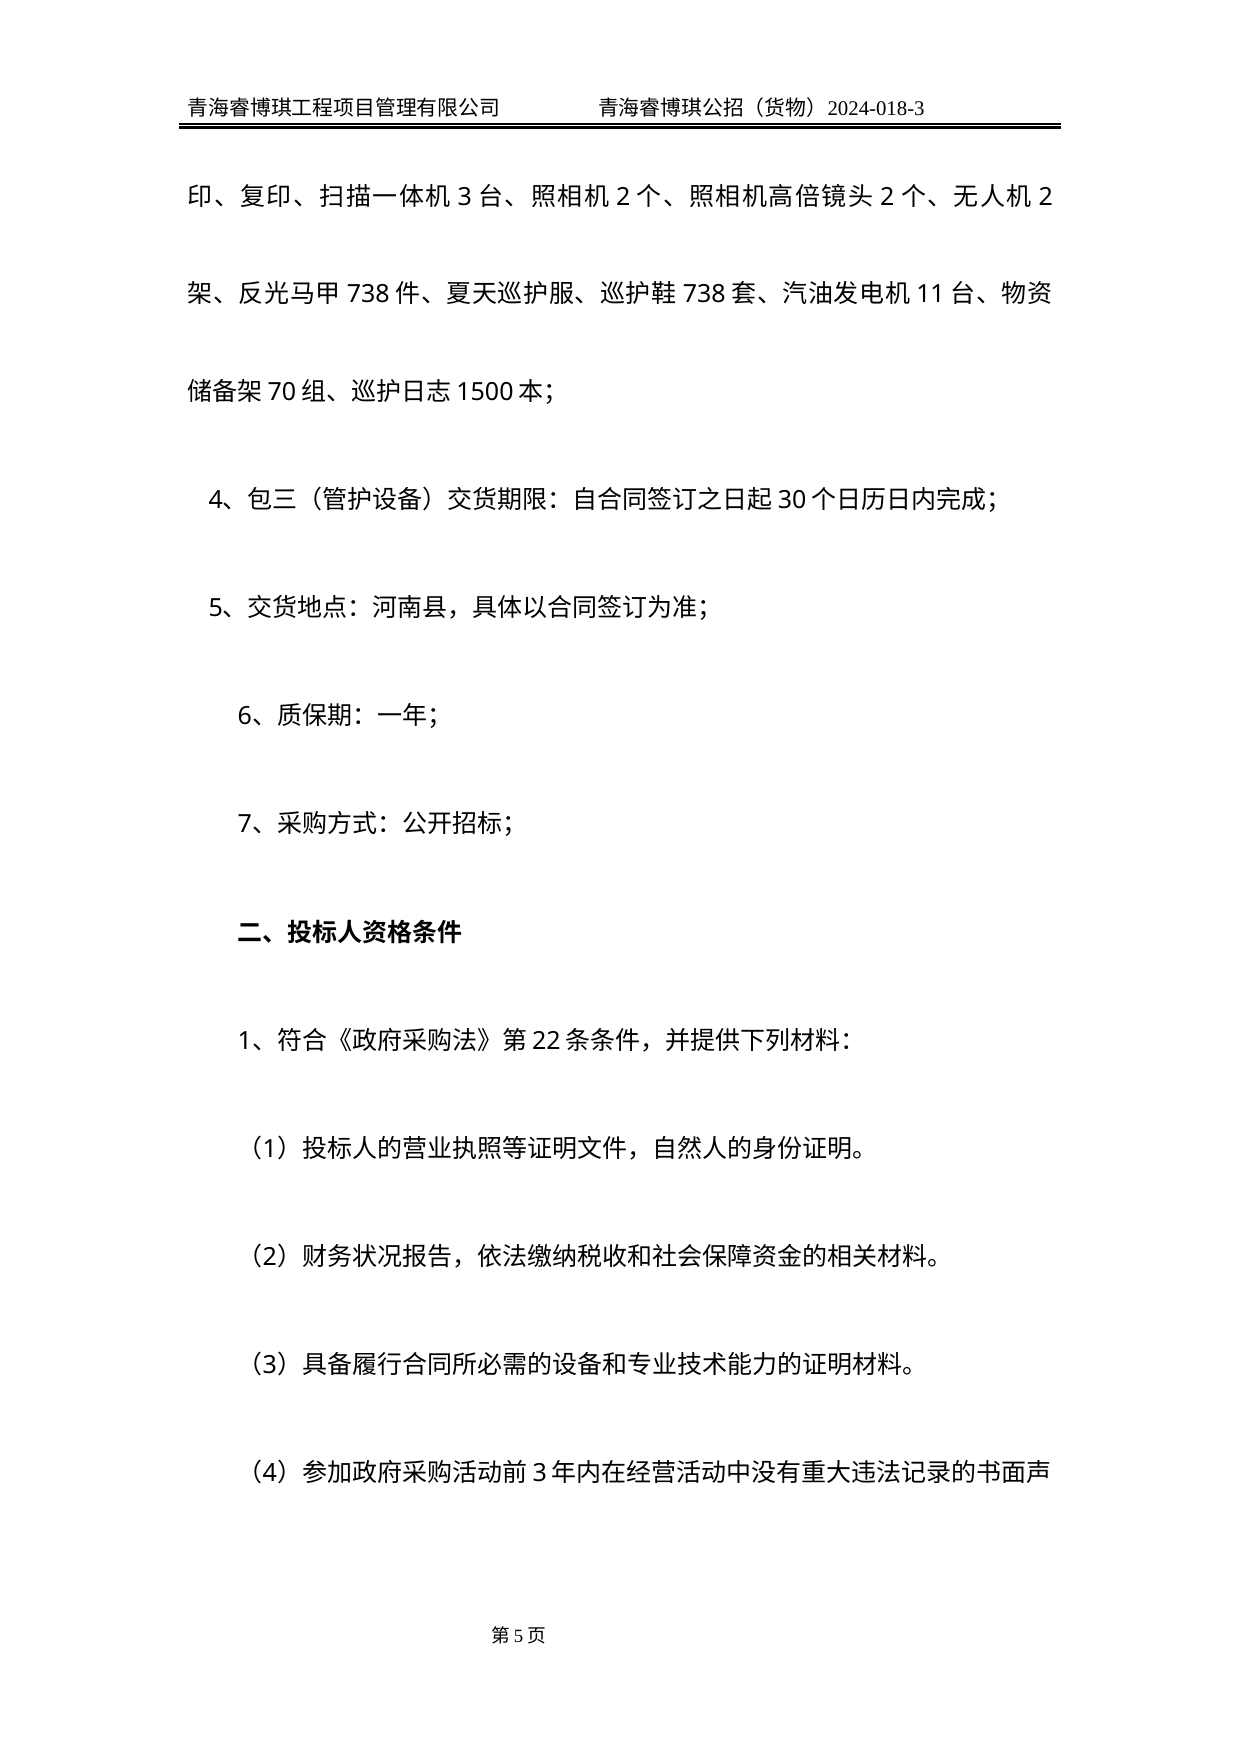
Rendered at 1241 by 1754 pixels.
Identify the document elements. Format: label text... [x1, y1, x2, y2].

text 二、投标人资格条件 [187, 898, 1053, 963]
list 6、质保期：一年； [187, 681, 1053, 746]
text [187, 162, 1053, 422]
text 5、交货地点：河南县，具体以合同签订为准； [187, 573, 1053, 638]
text 4、包三（管护设备）交货期限：自合同签订之日起30个日历日内完成； [187, 465, 1053, 530]
text （2）财务状况报告，依法缴纳税收和社会保障资金的相关材料。 [187, 1222, 1053, 1287]
text （1）投标人的营业执照等证明文件，自然人的身份证明。 [187, 1114, 1053, 1179]
text （3）具备履行合同所必需的设备和专业技术能力的证明材料。 [187, 1330, 1053, 1395]
list 7、采购方式：公开招标； [187, 789, 1053, 854]
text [187, 1438, 1053, 1503]
text 1、符合《政府采购法》第22条条件，并提供下列材料： [187, 1006, 1053, 1071]
